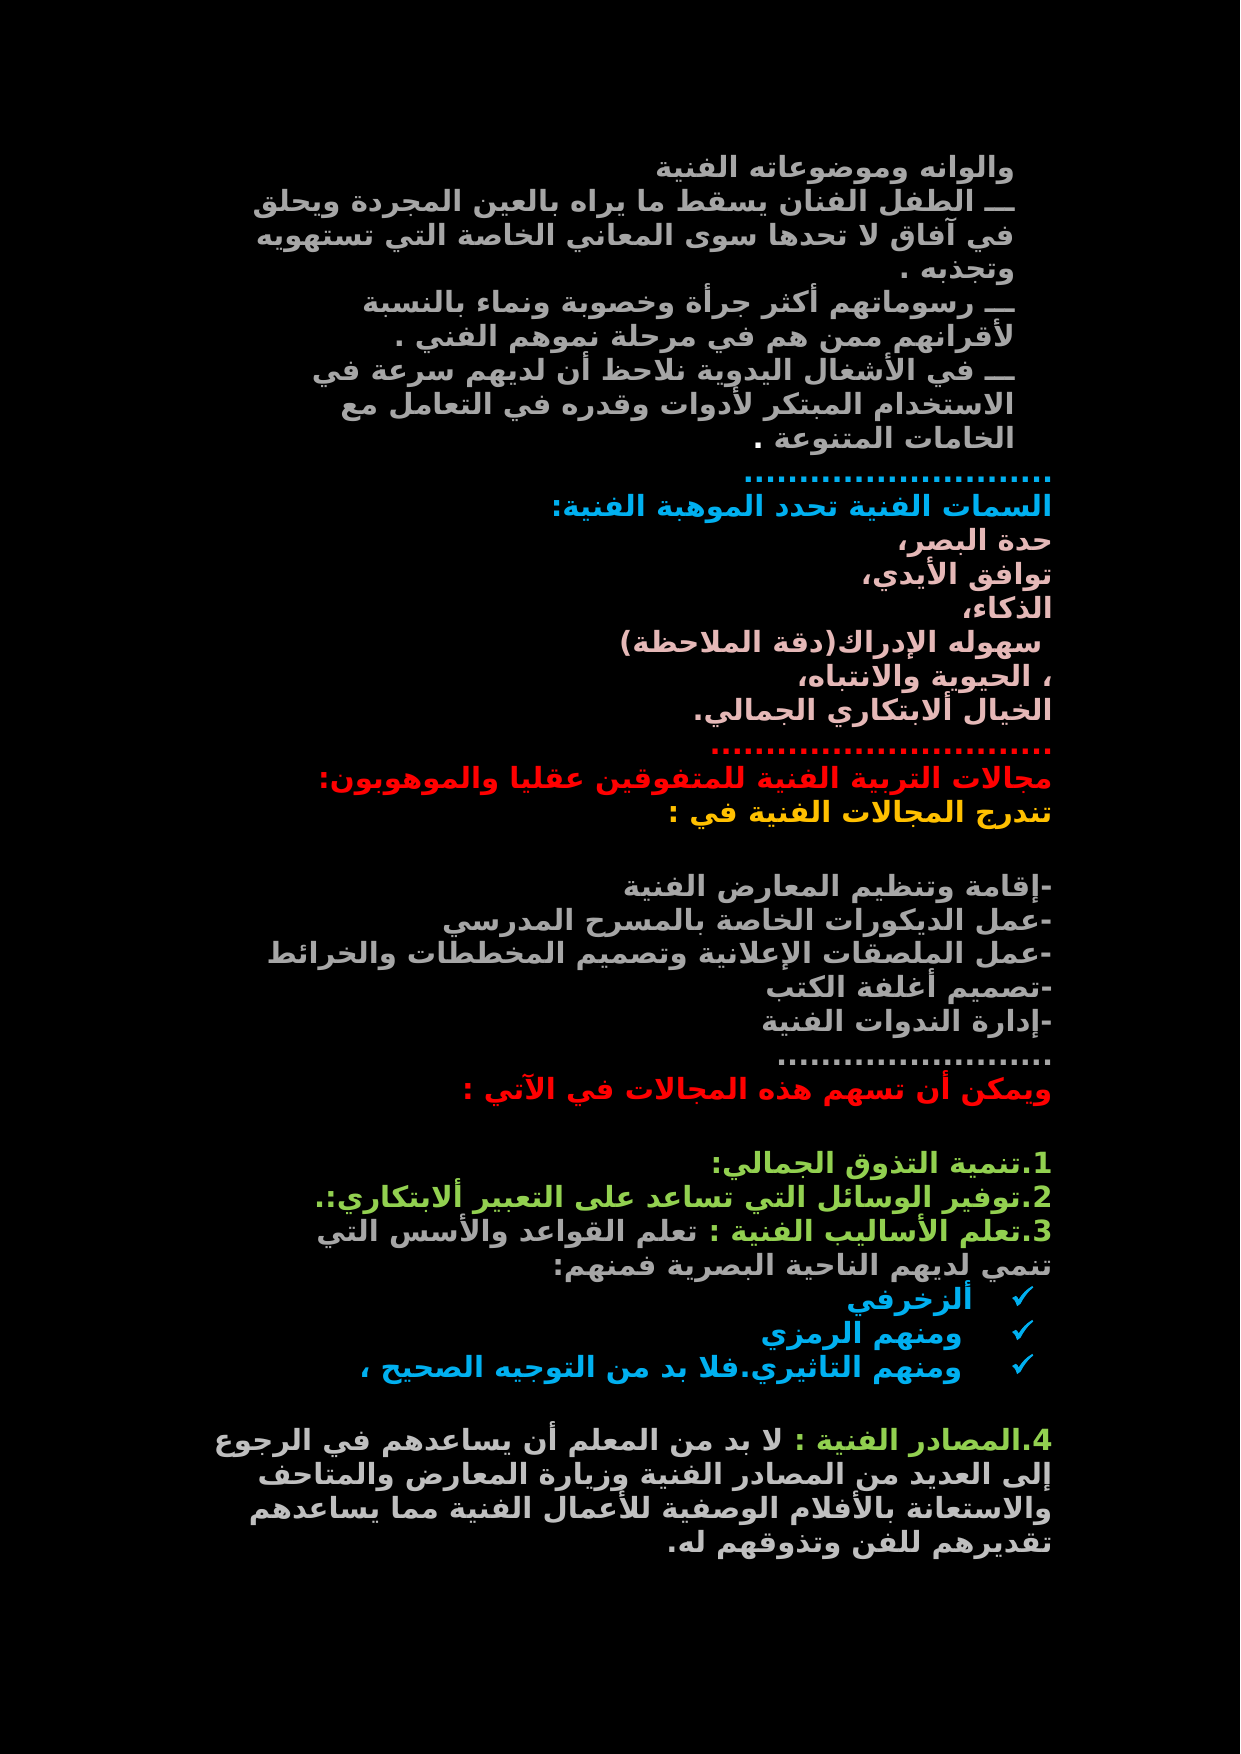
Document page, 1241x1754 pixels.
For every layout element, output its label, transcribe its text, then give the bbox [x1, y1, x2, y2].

text ......................... [187, 1039, 1053, 1073]
text ، الحيوية والانتباه، [244, 659, 1053, 693]
text -عمل الملصقات الإعلانية وتصميم المخططات والخرائط -تصميم أغلفة الكتب [187, 937, 1053, 1005]
text 3.تعلم الأساليب الفنية : تعلم القواعد والأسس التي تنمي لديهم الناحية البصرية فمنهم: [244, 1214, 1053, 1282]
text ............................ [244, 456, 1053, 489]
list ألزخرفي [244, 1282, 1011, 1316]
text توافق الأيدي، [244, 557, 1053, 591]
text مجالات التربية الفنية للمتفوقين عقليا والموهوبون: [187, 761, 1053, 795]
text 1.تنمية التذوق الجمالي: [187, 1146, 1053, 1180]
text حدة البصر، [244, 523, 1053, 557]
text -إقامة وتنظيم المعارض الفنية [187, 869, 1053, 903]
text ............................... [187, 727, 1053, 761]
text الذكاء، [244, 591, 1053, 625]
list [244, 150, 1053, 456]
text الخيال ألابتكاري الجمالي. [244, 693, 1053, 727]
text تندرج المجالات الفنية في : [187, 795, 1053, 829]
text -عمل الديكورات الخاصة بالمسرح المدرسي [187, 903, 1053, 937]
text 2.توفير الوسائل التي تساعد على التعبير ألابتكاري:. [244, 1180, 1053, 1214]
text ويمكن أن تسهم هذه المجالات في الآتي : [187, 1073, 1053, 1107]
list ومنهم الرمزي [244, 1316, 1011, 1350]
text -إدارة الندوات الفنية [187, 1005, 1053, 1039]
text السمات الفنية تحدد الموهبة الفنية: [244, 489, 1053, 523]
text سهوله الإدراك(دقة الملاحظة) [244, 625, 1053, 659]
text 4.المصادر الفنية : لا بد من المعلم أن يساعدهم في الرجوع إلى العديد من المصادر الفنية وزيارة المعارض والمتاحف والاستعانة بالأفلام الوصفية للأعمال الفنية مما يساعدهم تقديرهم للفن وتذوقهم له. [187, 1424, 1053, 1559]
list ومنهم التاثيري.فلا بد من التوجيه الصحيح ، [244, 1350, 1011, 1384]
